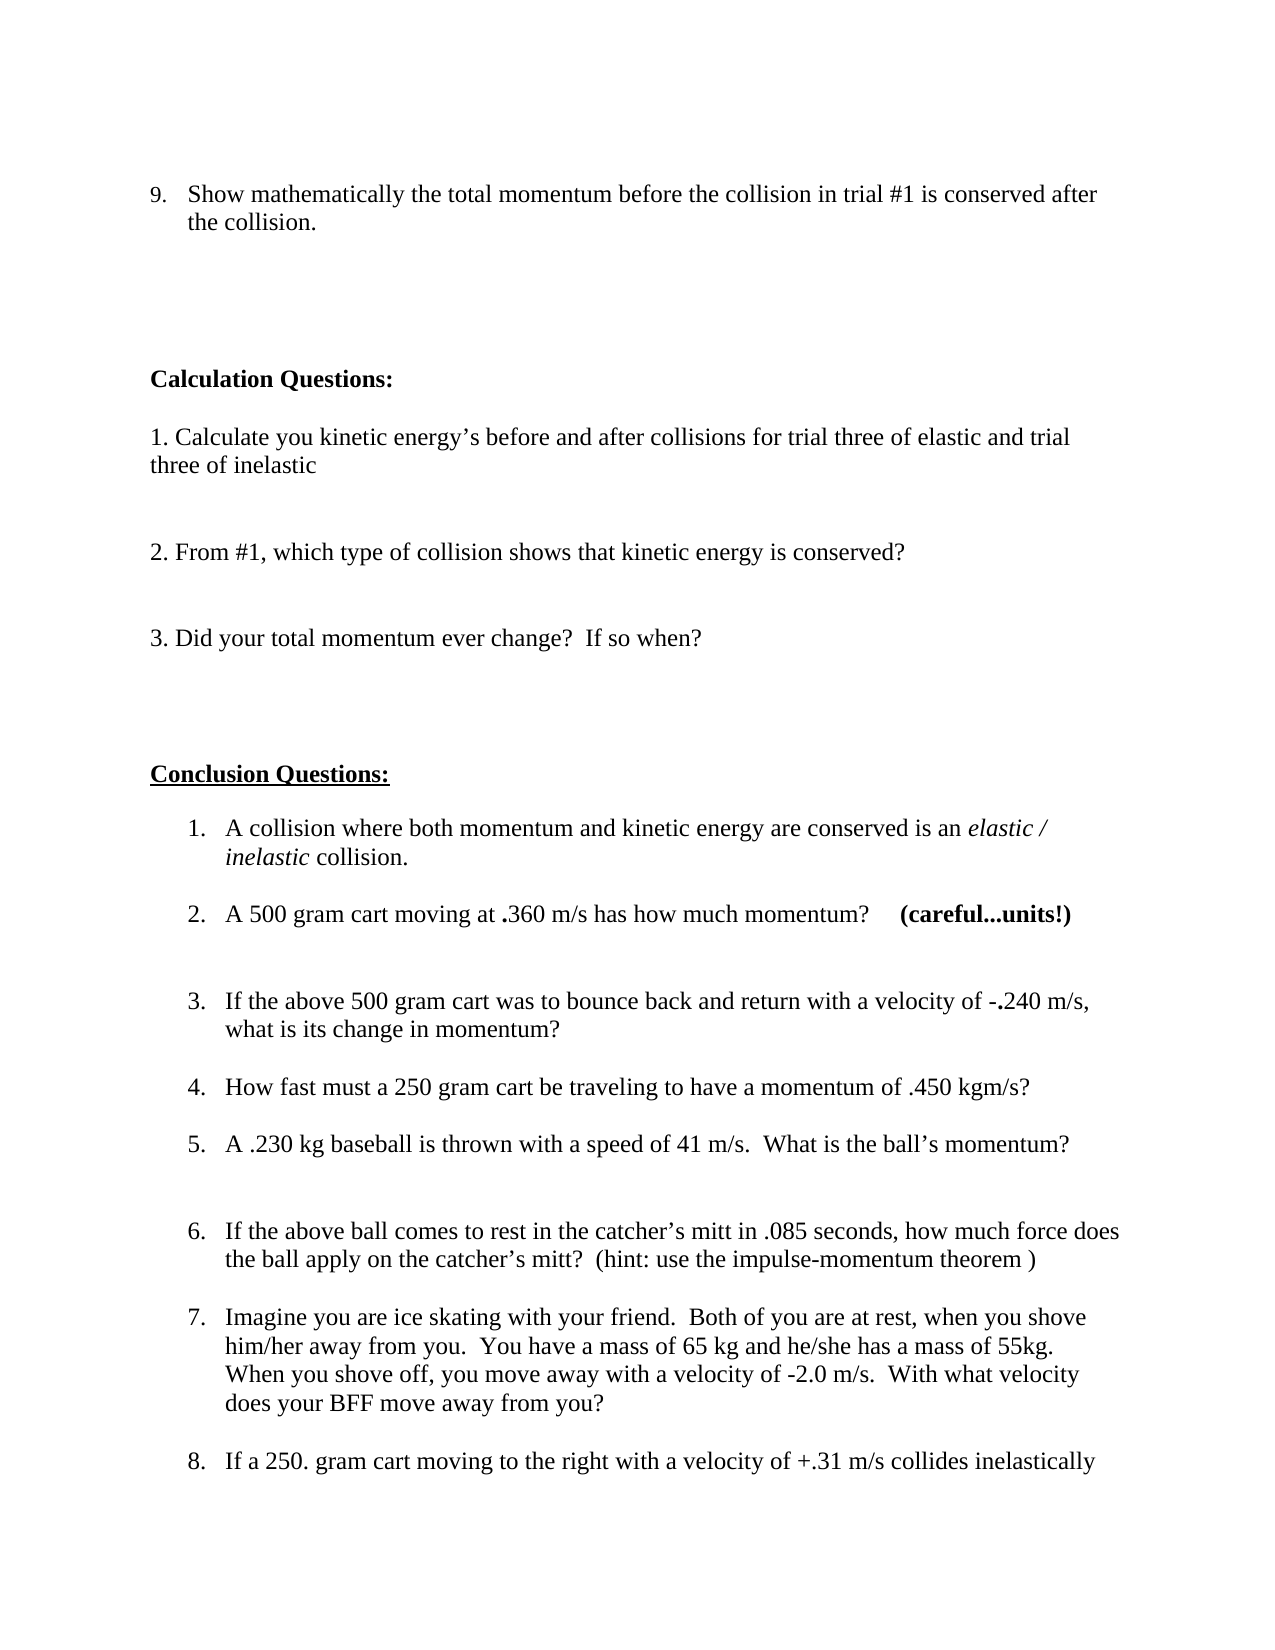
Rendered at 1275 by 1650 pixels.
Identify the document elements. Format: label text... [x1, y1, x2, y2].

text 2. From #1, which type of collision shows that kinetic energy is conserved? [150, 537, 1125, 565]
list Imagine you are ice skating with your friend. Both of you are at rest, when you shove him/her away from you. You have a mass of 65 kg and he/she has a mass of 55kg. When you shove off, you move away with a velocity of -2.0 m/s. With what velocity does your BFF move away from you? [187, 1302, 1125, 1446]
text 1. Calculate you kinetic energy’s before and after collisions for trial three of elastic and trial three of inelastic [150, 422, 1125, 479]
list A 500 gram cart moving at .360 m/s has how much momentum? (careful...units!) [187, 899, 1125, 957]
list A collision where both momentum and kinetic energy are conserved is an elastic / inelastic collision. [187, 813, 1125, 871]
list If the above 500 gram cart was to bounce back and return with a velocity of -.240 m/s, what is its change in momentum? [187, 986, 1125, 1043]
text Conclusion Questions: [150, 759, 1125, 788]
text 3. Did your total momentum ever change? If so when? [150, 623, 1125, 652]
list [187, 1446, 1125, 1474]
list Show mathematically the total momentum before the collision in trial #1 is conserved after the collision. [150, 179, 1125, 236]
text Calculation Questions: [150, 364, 1125, 393]
list If the above ball comes to rest in the catcher’s mitt in .085 seconds, how much force does the ball apply on the catcher’s mitt? (hint: use the impulse-momentum theorem ) [187, 1216, 1125, 1273]
list How fast must a 250 gram cart be traveling to have a momentum of .450 kgm/s? [187, 1072, 1125, 1101]
list A .230 kg baseball is thrown with a speed of 41 m/s. What is the ball’s momentum? [187, 1129, 1125, 1187]
